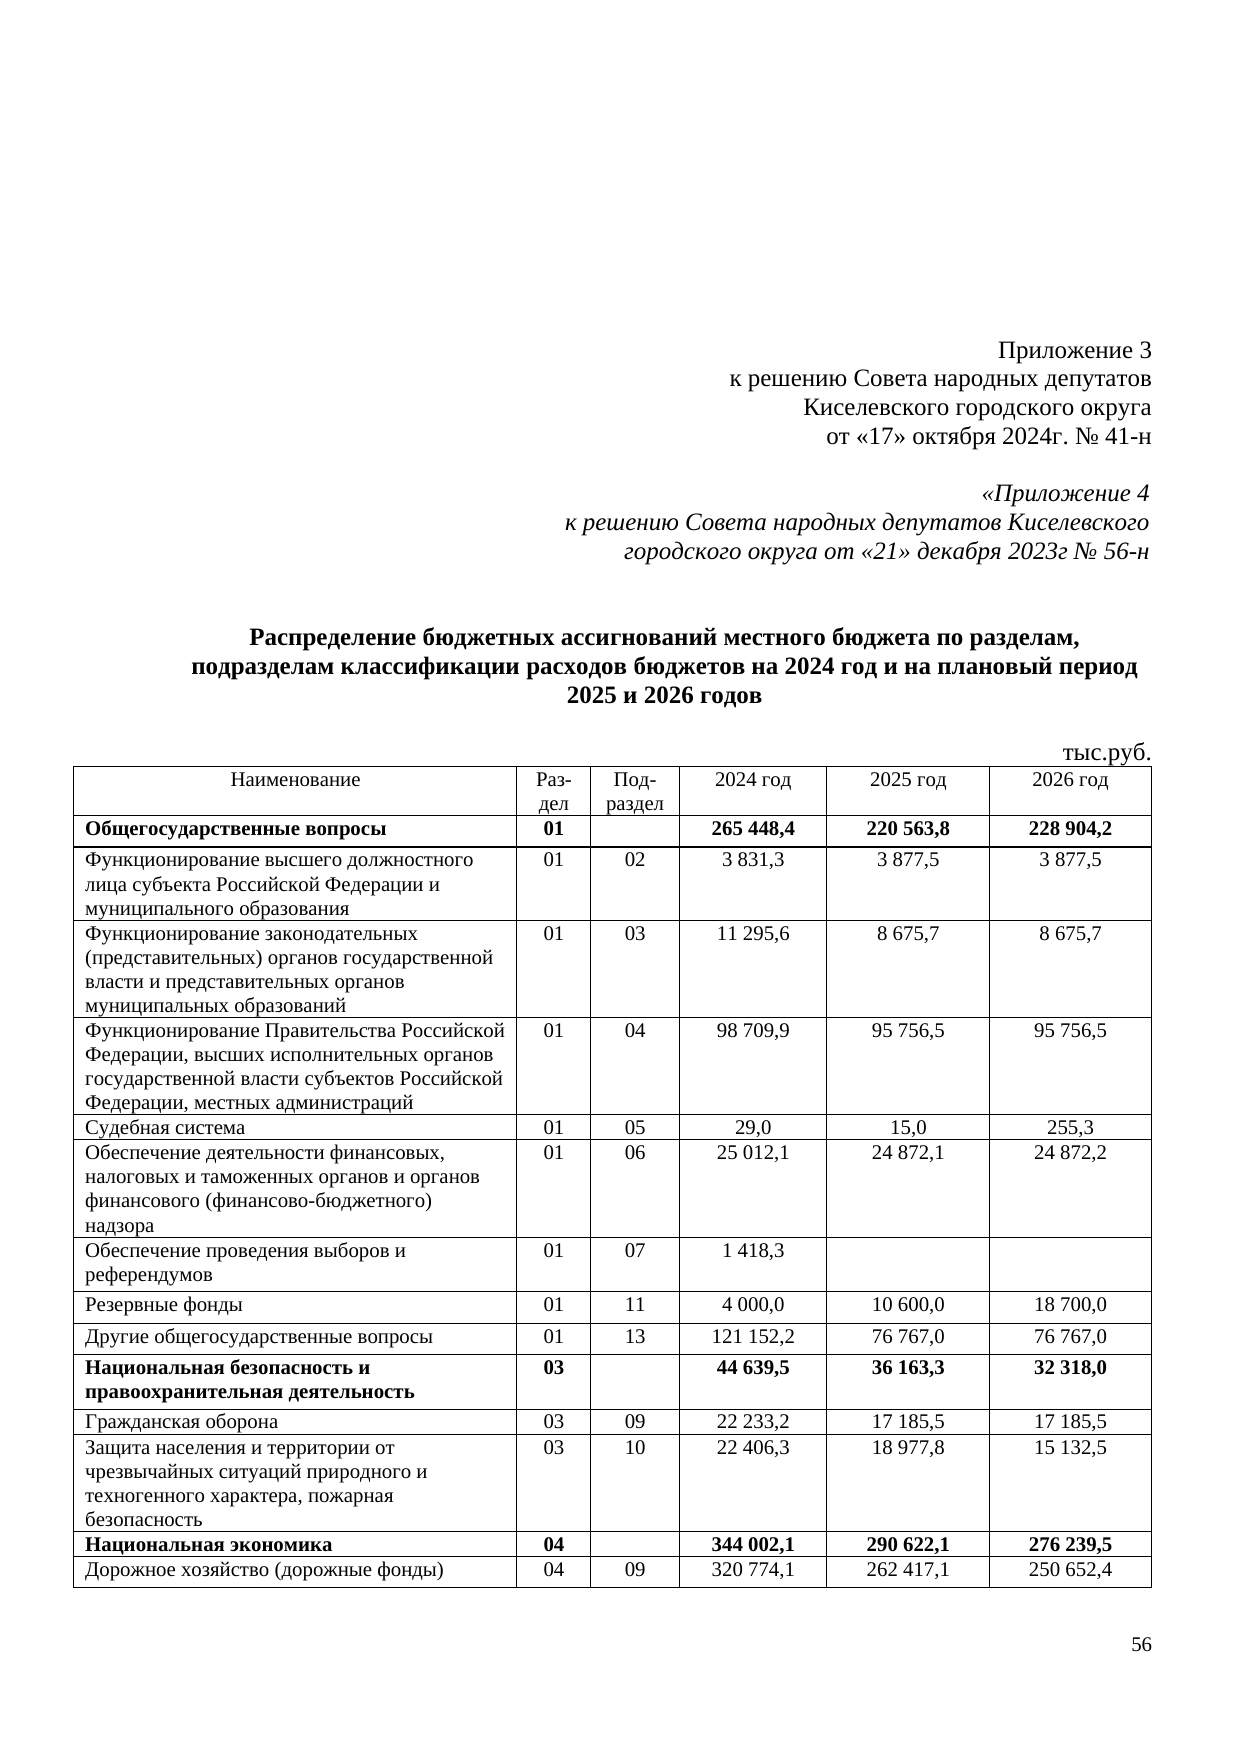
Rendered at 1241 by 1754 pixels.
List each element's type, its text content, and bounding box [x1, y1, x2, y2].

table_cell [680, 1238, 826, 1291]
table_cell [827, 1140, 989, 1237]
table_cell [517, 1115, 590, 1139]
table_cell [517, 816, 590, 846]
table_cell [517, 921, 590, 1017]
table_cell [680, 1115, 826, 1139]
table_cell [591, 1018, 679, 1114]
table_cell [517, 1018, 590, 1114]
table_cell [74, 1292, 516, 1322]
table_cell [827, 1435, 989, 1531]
text «Приложение 4 [177, 478, 1152, 507]
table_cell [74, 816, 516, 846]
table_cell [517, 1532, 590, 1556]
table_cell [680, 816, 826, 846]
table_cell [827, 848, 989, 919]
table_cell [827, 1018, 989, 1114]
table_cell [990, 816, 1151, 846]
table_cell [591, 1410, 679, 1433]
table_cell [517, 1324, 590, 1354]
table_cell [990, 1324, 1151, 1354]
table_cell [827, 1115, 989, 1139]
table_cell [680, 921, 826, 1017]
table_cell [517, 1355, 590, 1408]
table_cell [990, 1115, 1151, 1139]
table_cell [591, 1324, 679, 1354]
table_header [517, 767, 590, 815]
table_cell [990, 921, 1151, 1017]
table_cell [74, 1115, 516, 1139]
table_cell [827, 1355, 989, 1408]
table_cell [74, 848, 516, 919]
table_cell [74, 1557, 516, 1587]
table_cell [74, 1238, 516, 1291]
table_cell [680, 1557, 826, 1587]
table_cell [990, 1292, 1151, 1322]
text Распределение бюджетных ассигнований местного бюджета по разделам, подразделам классификации расходов бюджетов на 2024 год и на плановый период 2025 и 2026 годов [177, 622, 1152, 708]
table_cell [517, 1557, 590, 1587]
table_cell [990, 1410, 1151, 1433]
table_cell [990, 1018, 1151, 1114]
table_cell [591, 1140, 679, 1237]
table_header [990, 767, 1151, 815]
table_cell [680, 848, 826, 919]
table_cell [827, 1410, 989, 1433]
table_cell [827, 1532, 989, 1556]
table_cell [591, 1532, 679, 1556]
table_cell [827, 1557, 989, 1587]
text к решению Совета народных депутатов [177, 363, 1152, 392]
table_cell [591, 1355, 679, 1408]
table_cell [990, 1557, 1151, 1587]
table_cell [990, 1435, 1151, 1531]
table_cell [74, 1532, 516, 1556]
text тыс.руб. [177, 737, 1152, 766]
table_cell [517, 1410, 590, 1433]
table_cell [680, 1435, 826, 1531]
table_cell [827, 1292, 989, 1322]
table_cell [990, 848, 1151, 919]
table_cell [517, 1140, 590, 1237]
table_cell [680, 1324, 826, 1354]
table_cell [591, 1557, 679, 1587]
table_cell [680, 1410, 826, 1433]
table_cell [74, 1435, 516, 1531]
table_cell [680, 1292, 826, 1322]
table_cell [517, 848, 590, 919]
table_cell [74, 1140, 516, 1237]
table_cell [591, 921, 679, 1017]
text Киселевского городского округа [177, 392, 1152, 421]
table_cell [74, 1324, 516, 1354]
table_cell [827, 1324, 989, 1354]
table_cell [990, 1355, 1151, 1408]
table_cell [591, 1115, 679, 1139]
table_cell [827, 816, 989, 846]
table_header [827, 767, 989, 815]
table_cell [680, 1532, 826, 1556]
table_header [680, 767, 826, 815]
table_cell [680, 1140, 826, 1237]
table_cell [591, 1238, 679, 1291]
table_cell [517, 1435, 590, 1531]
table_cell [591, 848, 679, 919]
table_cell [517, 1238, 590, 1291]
text городского округа от «21» декабря 2023г № 56-н [177, 536, 1152, 565]
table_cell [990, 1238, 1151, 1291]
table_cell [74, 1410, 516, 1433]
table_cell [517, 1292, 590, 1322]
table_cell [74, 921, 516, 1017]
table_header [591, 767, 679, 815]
text от «17» октября 2024г. № 41-н [177, 421, 1152, 450]
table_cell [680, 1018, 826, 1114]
text Приложение 3 [177, 335, 1152, 363]
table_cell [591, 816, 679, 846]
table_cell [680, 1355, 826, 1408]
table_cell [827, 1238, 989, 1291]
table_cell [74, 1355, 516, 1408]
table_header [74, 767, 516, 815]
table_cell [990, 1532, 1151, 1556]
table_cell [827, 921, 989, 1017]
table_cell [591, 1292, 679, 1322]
text к решению Совета народных депутатов Киселевского [177, 507, 1152, 536]
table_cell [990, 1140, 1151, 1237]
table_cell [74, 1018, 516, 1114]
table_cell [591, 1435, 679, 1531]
